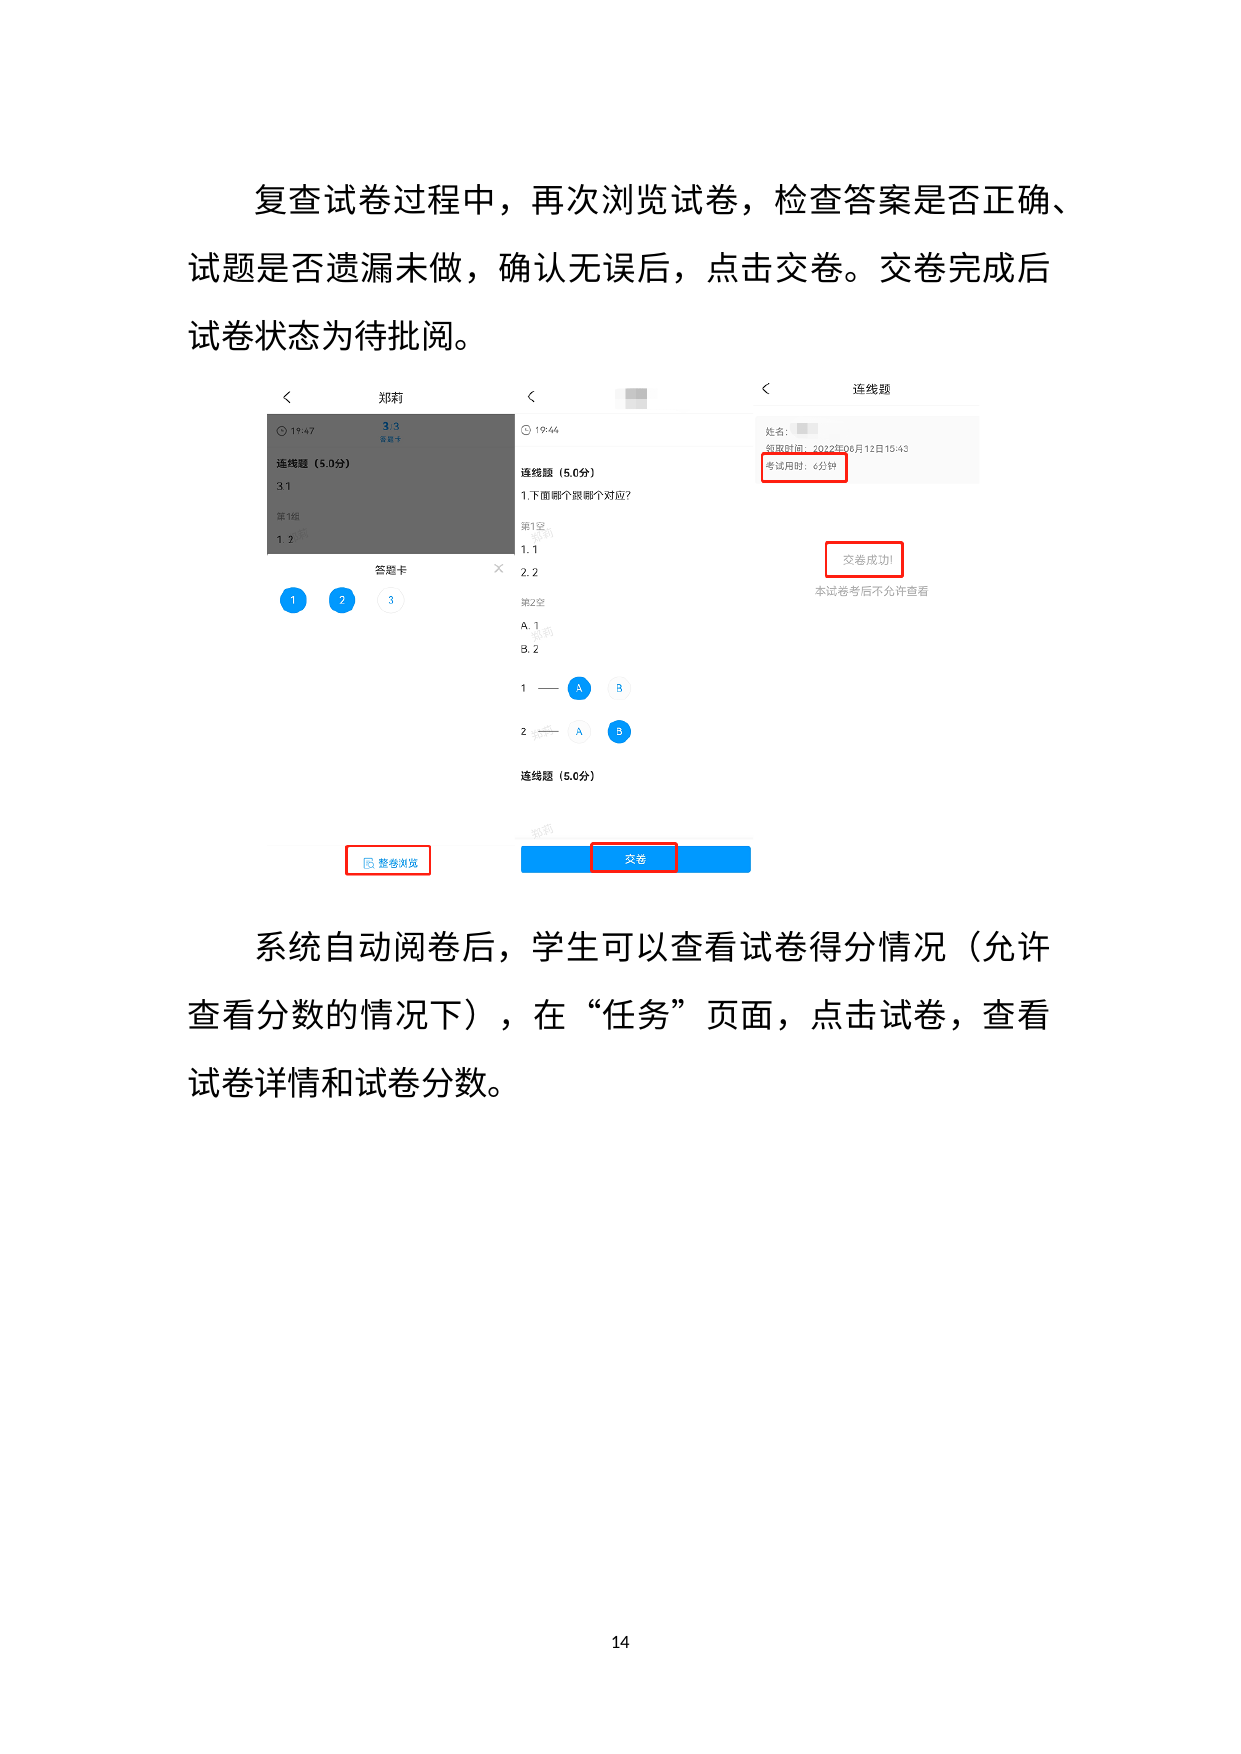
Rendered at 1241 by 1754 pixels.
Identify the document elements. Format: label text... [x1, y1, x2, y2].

picture [260, 367, 980, 876]
text 系统自动阅卷后，学生可以查看试卷得分情况（允许查看分数的情况下），在“任务”页面，点击试卷，查看试卷详情和试卷分数。 [187, 911, 1053, 1115]
text 复查试卷过程中，再次浏览试卷，检查答案是否正确、试题是否遗漏未做，确认无误后，点击交卷。交卷完成后，试卷状态为待批阅。 [187, 164, 1053, 368]
